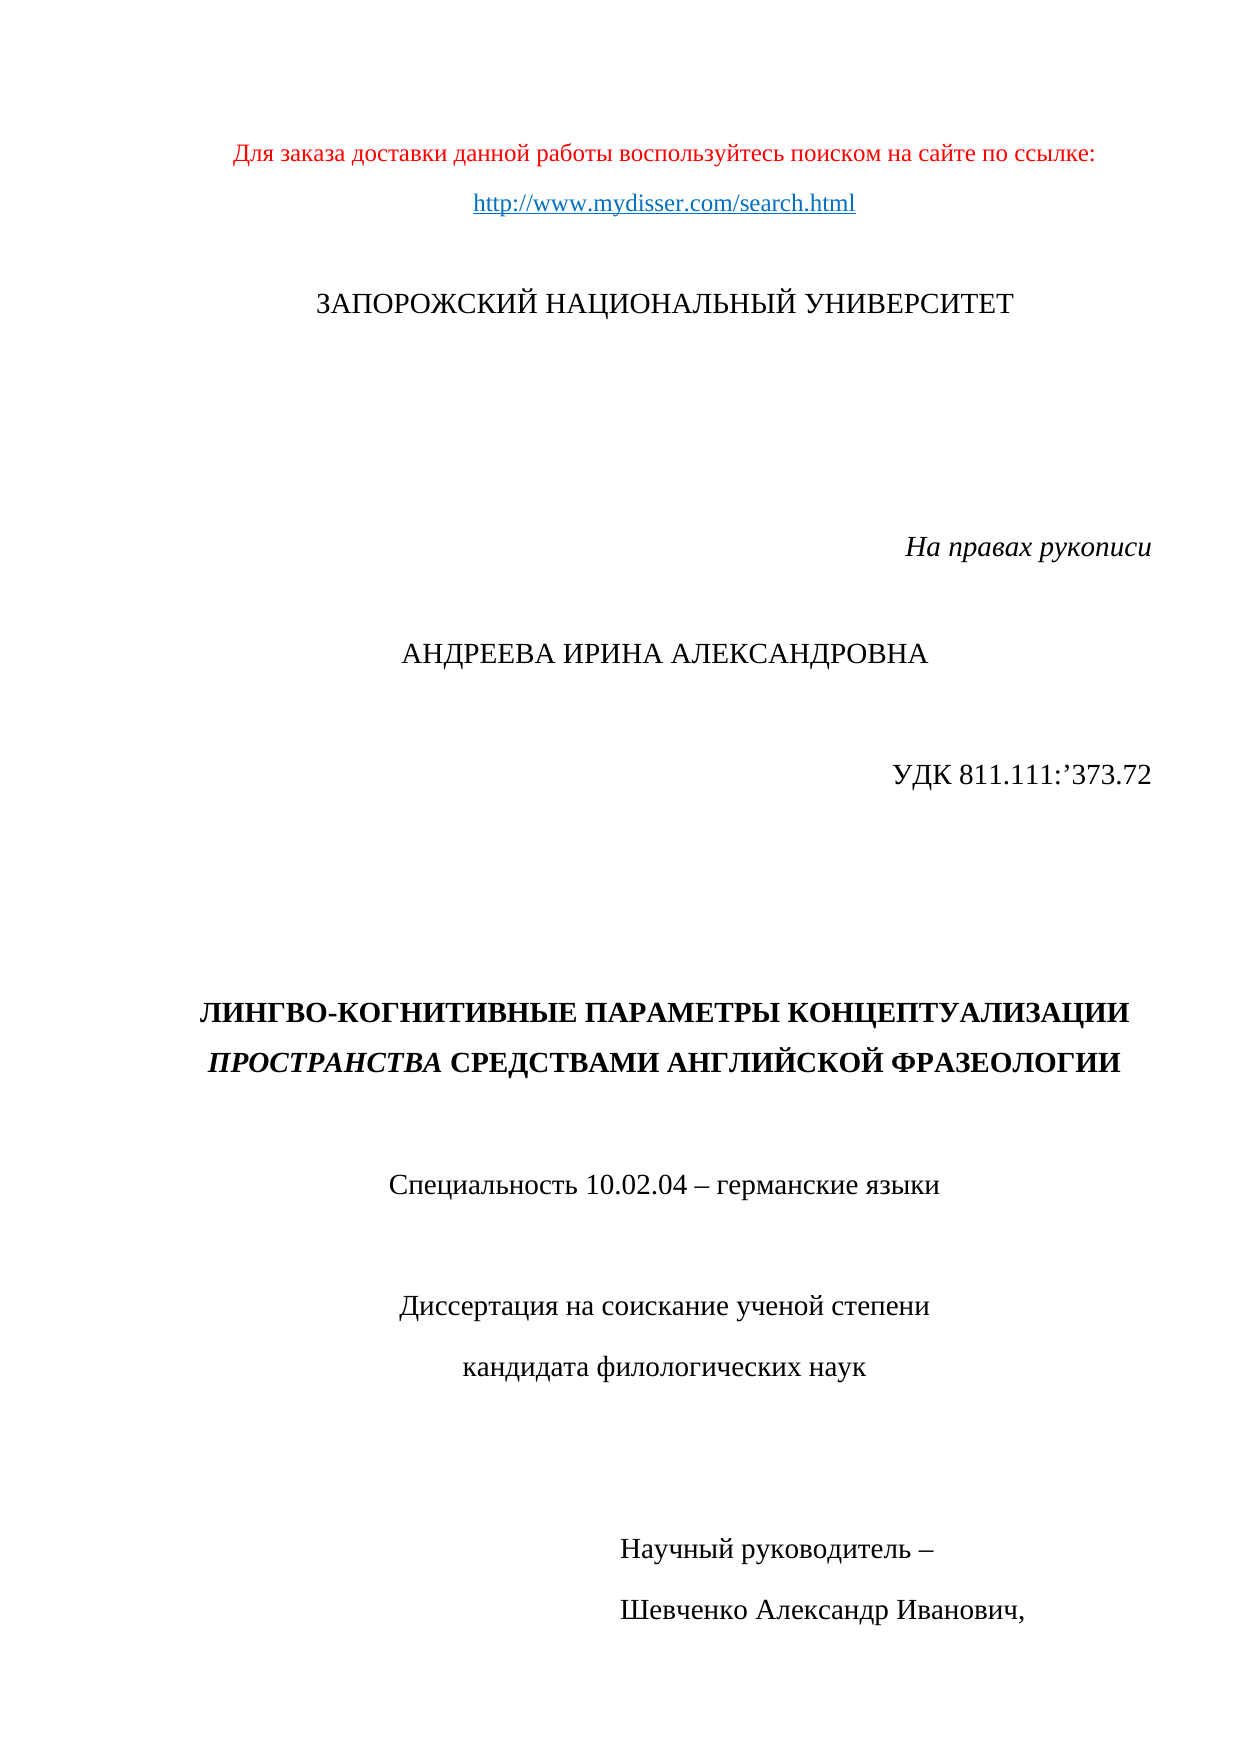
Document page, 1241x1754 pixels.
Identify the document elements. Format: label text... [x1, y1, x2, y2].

text ЗАПОРОЖСКИЙ НАЦИОНАЛЬНЫЙ УНИВЕРСИТЕТ [177, 286, 1152, 319]
text На правах рукописи [777, 529, 1152, 562]
text кандидата филологических наук [177, 1349, 1152, 1383]
text АНДРЕЕВА ИРИНА АЛЕКСАНДРОВНА [177, 636, 1152, 669]
text Специальность 10.02.04 – германские языки [177, 1167, 1152, 1201]
text Шевченко Александр Иванович, [546, 1592, 1152, 1626]
text Для заказа доставки данной работы воспользуйтесь поиском на сайте по ссылке: http://www.mydisser.com/search.html [177, 138, 1152, 218]
text ЛИНГВО-КОГНИТИВНЫЕ ПАРАМЕТРЫ КОНЦЕПТУАЛИЗАЦИИ ПРОСТРАНСТВА СРЕДСТВАМИ АНГЛИЙСКОЙ ФРАЗЕОЛОГИИ [177, 995, 1152, 1079]
text Диссертация на соискание ученой степени [177, 1288, 1152, 1322]
text УДК 811.111:’373.72 [177, 757, 1152, 791]
text Научный руководитель – [546, 1531, 1152, 1565]
